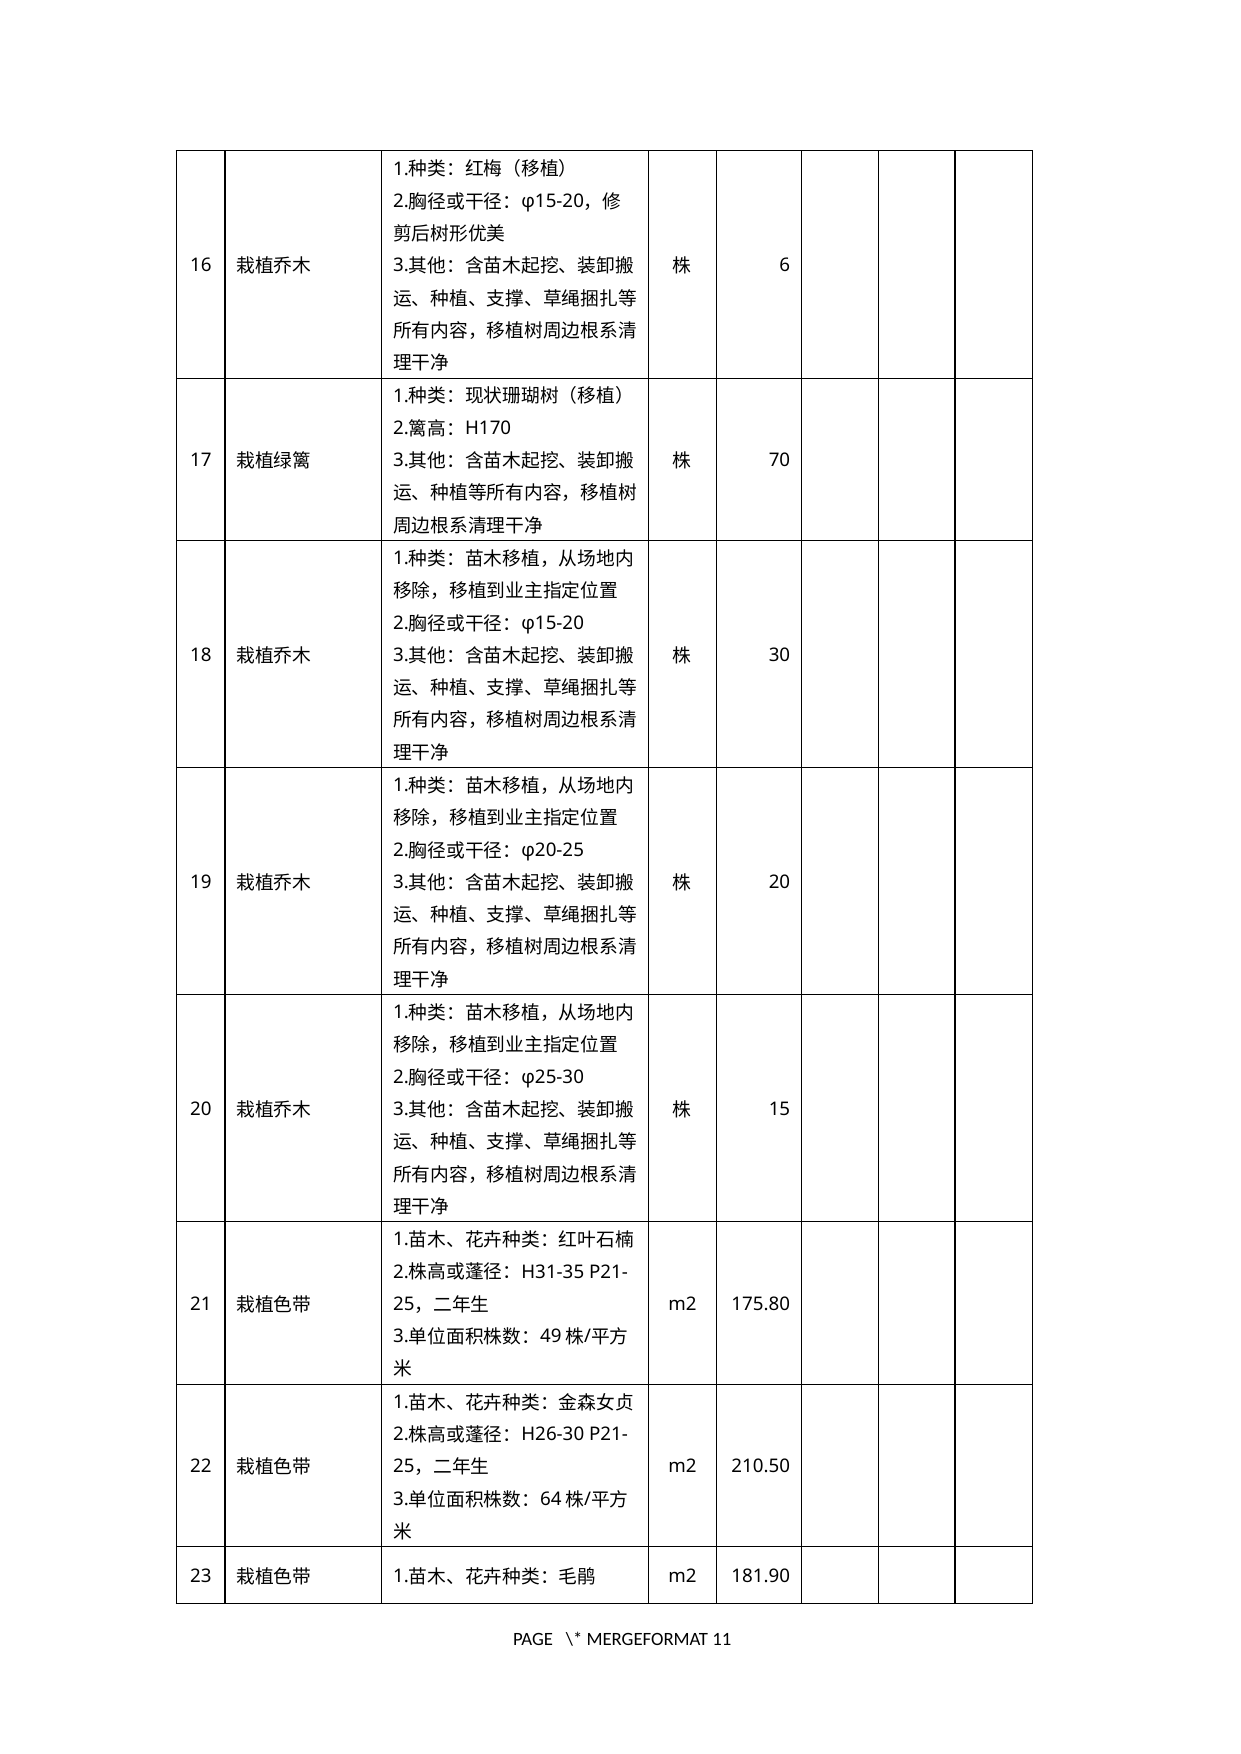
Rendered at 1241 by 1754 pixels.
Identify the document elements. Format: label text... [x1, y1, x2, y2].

table_cell 栽植色带 [226, 1385, 381, 1546]
table_cell 1.种类：红梅（移植） 2.胸径或干径：φ15-20，修剪后树形优美 3.其他：含苗木起挖、装卸搬运、种植、支撑、草绳捆扎等所有内容，移植树周边根系清理干净 [382, 151, 648, 377]
table_cell [802, 1547, 878, 1602]
table_cell 175.80 [717, 1222, 801, 1384]
table_cell 18 [177, 541, 224, 767]
table_cell [879, 768, 954, 994]
table_cell [956, 1222, 1032, 1384]
table_cell m2 [649, 1222, 716, 1384]
table_cell 株 [649, 151, 716, 377]
table_cell [879, 151, 954, 377]
table_cell [956, 768, 1032, 994]
table_cell [879, 995, 954, 1221]
table_cell 22 [177, 1385, 224, 1546]
table_cell 株 [649, 768, 716, 994]
table_cell m2 [649, 1547, 716, 1602]
table_cell [802, 379, 878, 540]
table_cell 栽植乔木 [226, 768, 381, 994]
table_cell [956, 1385, 1032, 1546]
table_cell [879, 1385, 954, 1546]
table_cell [382, 1547, 648, 1602]
table_cell [879, 379, 954, 540]
table_cell [956, 151, 1032, 377]
table_cell 6 [717, 151, 801, 377]
table_cell 株 [649, 995, 716, 1221]
table_cell [802, 541, 878, 767]
table_cell [879, 541, 954, 767]
table_cell 20 [177, 995, 224, 1221]
table_cell 20 [717, 768, 801, 994]
table_cell 15 [717, 995, 801, 1221]
table_cell [956, 1547, 1032, 1602]
table_cell [879, 1547, 954, 1602]
table_cell [802, 995, 878, 1221]
table_cell 栽植乔木 [226, 151, 381, 377]
table_cell 17 [177, 379, 224, 540]
table_cell 栽植乔木 [226, 995, 381, 1221]
table_cell 21 [177, 1222, 224, 1384]
table_cell [956, 379, 1032, 540]
table_cell 70 [717, 379, 801, 540]
table_cell 19 [177, 768, 224, 994]
table_cell [802, 1385, 878, 1546]
table_cell m2 [649, 1385, 716, 1546]
table_cell [956, 995, 1032, 1221]
table_cell 栽植色带 [226, 1547, 381, 1602]
table_cell 1.种类：苗木移植，从场地内移除，移植到业主指定位置 2.胸径或干径：φ20-25 3.其他：含苗木起挖、装卸搬运、种植、支撑、草绳捆扎等所有内容，移植树周边根系清理干净 [382, 768, 648, 994]
table_cell 株 [649, 379, 716, 540]
table_cell 1.种类：苗木移植，从场地内移除，移植到业主指定位置 2.胸径或干径：φ25-30 3.其他：含苗木起挖、装卸搬运、种植、支撑、草绳捆扎等所有内容，移植树周边根系清理干净 [382, 995, 648, 1221]
table_cell 栽植乔木 [226, 541, 381, 767]
table_cell [802, 768, 878, 994]
table_cell 栽植色带 [226, 1222, 381, 1384]
table_cell 株 [649, 541, 716, 767]
table_cell 1.苗木、花卉种类：红叶石楠 2.株高或蓬径：H31-35 P21-25，二年生 3.单位面积株数：49株/平方米 [382, 1222, 648, 1384]
table_cell [956, 541, 1032, 767]
table_cell 1.苗木、花卉种类：金森女贞 2.株高或蓬径：H26-30 P21-25，二年生 3.单位面积株数：64株/平方米 [382, 1385, 648, 1546]
table_cell [802, 151, 878, 377]
table_cell 23 [177, 1547, 224, 1602]
table_cell 1.种类：苗木移植，从场地内移除，移植到业主指定位置 2.胸径或干径：φ15-20 3.其他：含苗木起挖、装卸搬运、种植、支撑、草绳捆扎等所有内容，移植树周边根系清理干净 [382, 541, 648, 767]
table_cell 16 [177, 151, 224, 377]
table_cell 30 [717, 541, 801, 767]
table_cell 210.50 [717, 1385, 801, 1546]
table_cell 1.种类：现状珊瑚树（移植） 2.篱高：H170 3.其他：含苗木起挖、装卸搬运、种植等所有内容，移植树周边根系清理干净 [382, 379, 648, 540]
table_cell 181.90 [717, 1547, 801, 1602]
table_cell [802, 1222, 878, 1384]
table_cell [879, 1222, 954, 1384]
table_cell 栽植绿篱 [226, 379, 381, 540]
